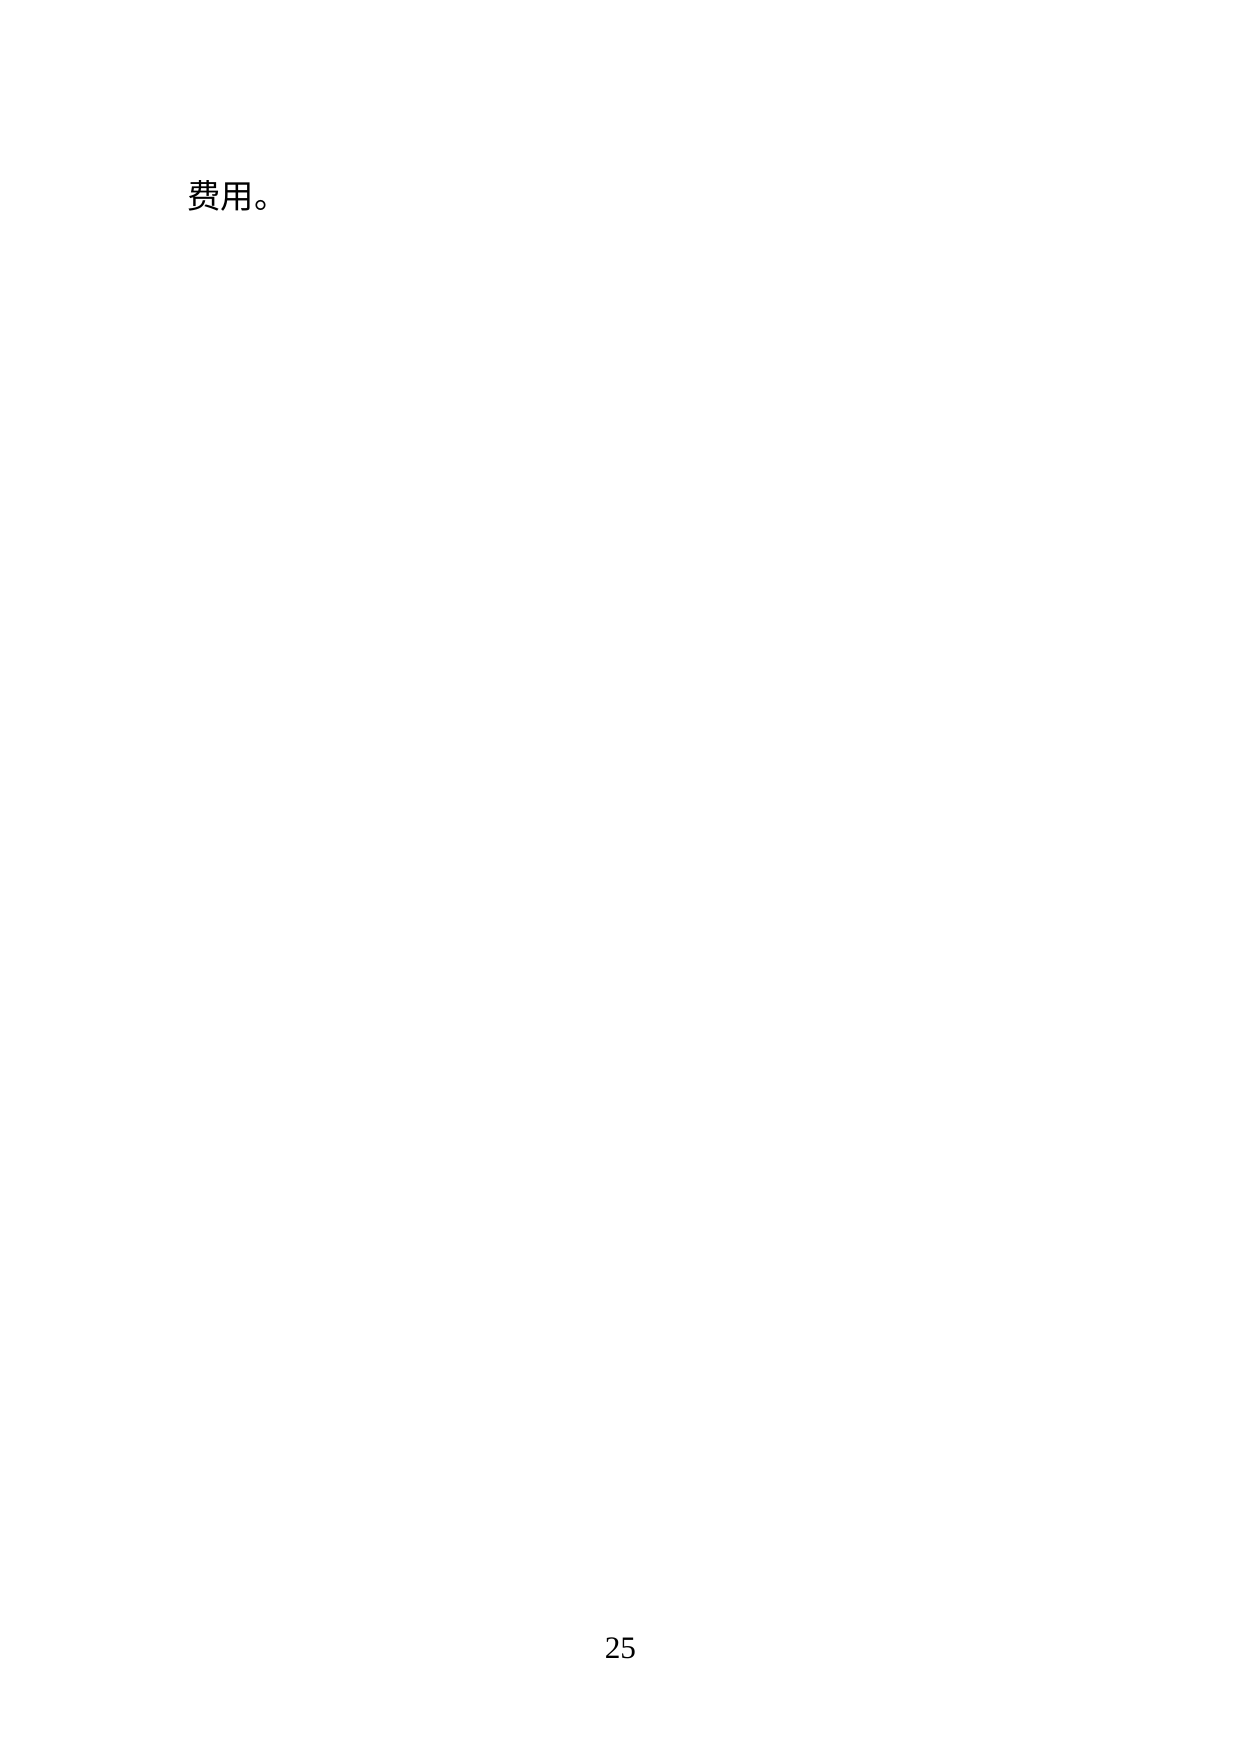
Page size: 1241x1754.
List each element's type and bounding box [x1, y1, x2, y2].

list [187, 162, 1053, 227]
